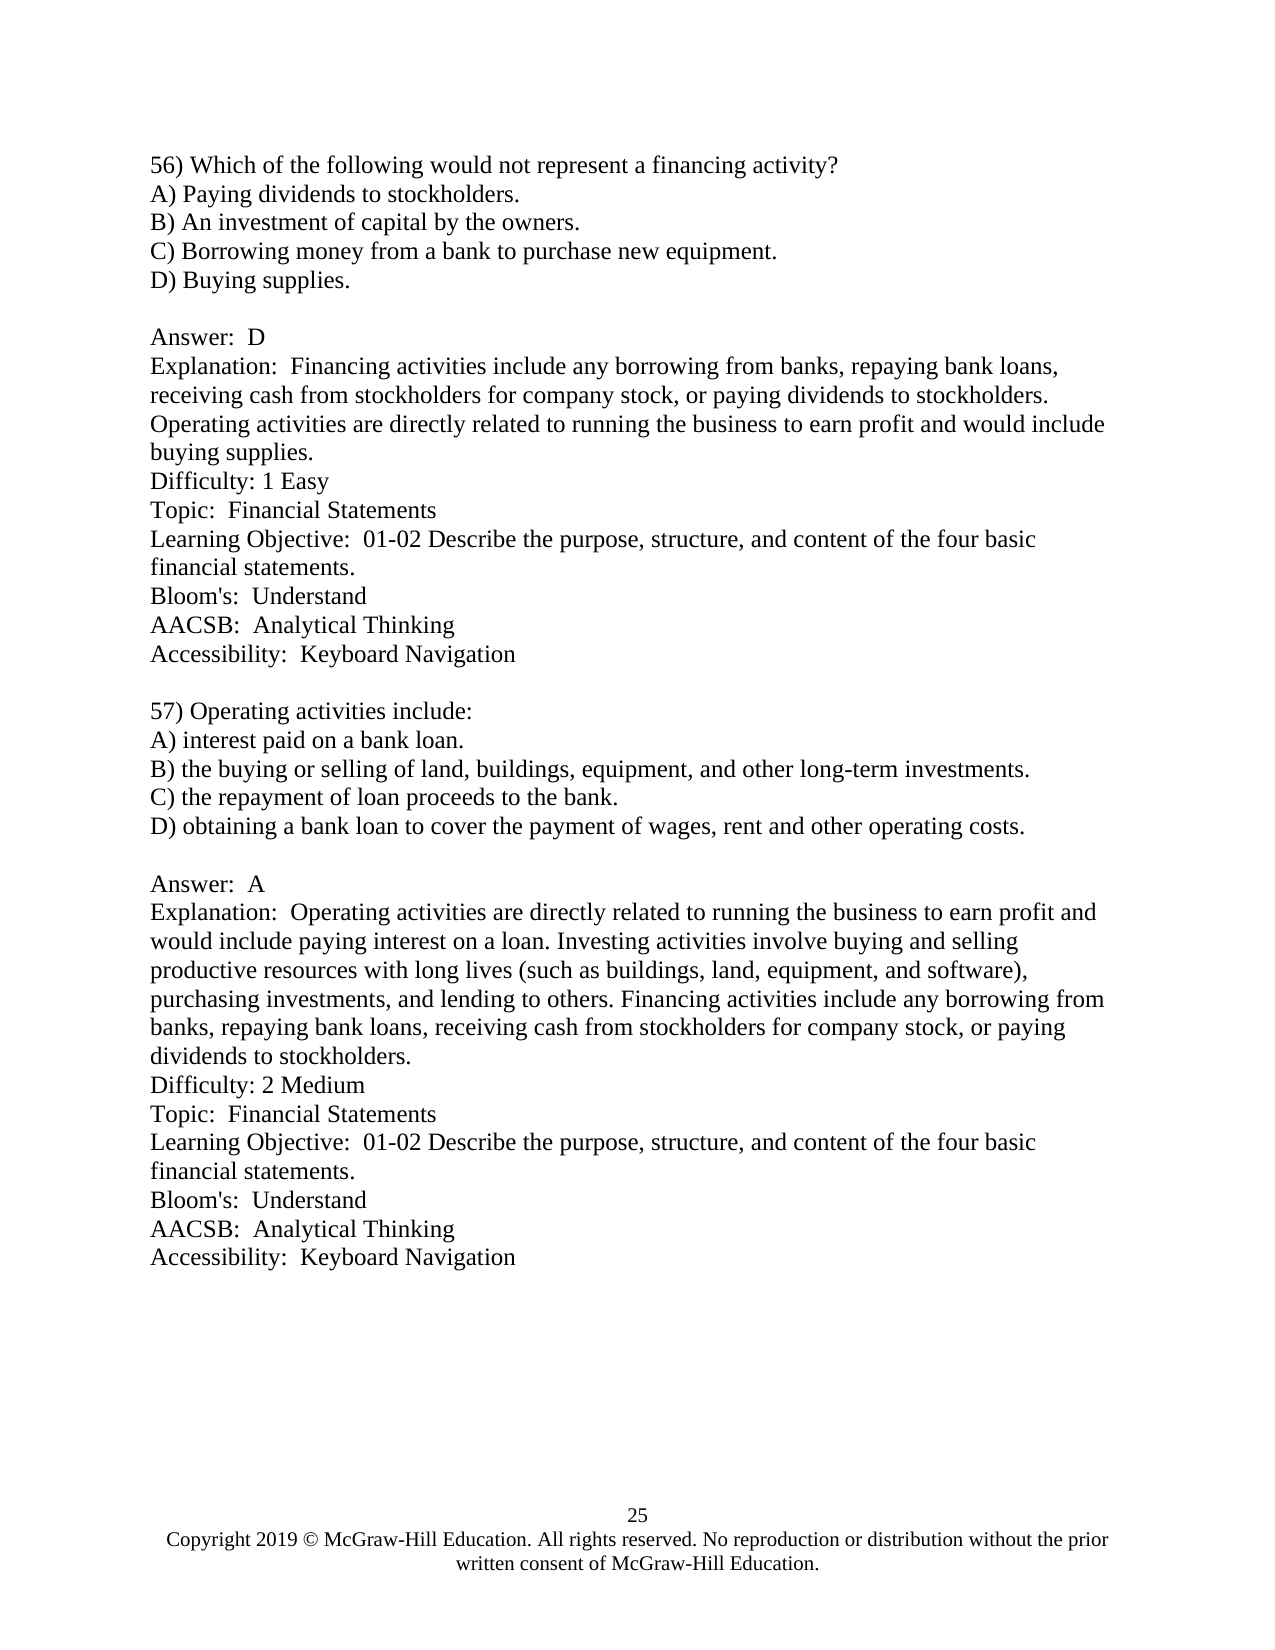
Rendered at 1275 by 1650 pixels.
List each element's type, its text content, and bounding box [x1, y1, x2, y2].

text Explanation: Financing activities include any borrowing from banks, repaying bank loans, receiving cash from stockholders for company stock, or paying dividends to stockholders. Operating activities are directly related to running the business to earn profit and would include buying supplies. [150, 351, 1125, 466]
text Difficulty: 2 Medium [150, 1070, 1125, 1099]
text D) Buying supplies. [150, 265, 1125, 294]
text Bloom's: Understand [150, 1185, 1125, 1214]
text Topic: Financial Statements [150, 1099, 1125, 1127]
text AACSB: Analytical Thinking [150, 1214, 1125, 1242]
text Topic: Financial Statements [150, 495, 1125, 524]
text AACSB: Analytical Thinking [150, 610, 1125, 639]
text Explanation: Operating activities are directly related to running the business to earn profit and would include paying interest on a loan. Investing activities involve buying and selling productive resources with long lives (such as buildings, land, equipment, and software), purchasing investments, and lending to others. Financing activities include any borrowing from banks, repaying bank loans, receiving cash from stockholders for company stock, or paying dividends to stockholders. [150, 897, 1125, 1070]
text C) the repayment of loan proceeds to the bank. [150, 782, 1125, 811]
text Accessibility: Keyboard Navigation [150, 1242, 1125, 1271]
text B) the buying or selling of land, buildings, equipment, and other long-term investments. [150, 754, 1125, 782]
text Difficulty: 1 Easy [150, 466, 1125, 495]
text A) interest paid on a bank loan. [150, 725, 1125, 754]
text Accessibility: Keyboard Navigation [150, 639, 1125, 667]
text 56) Which of the following would not represent a financing activity? [150, 150, 1125, 179]
text D) obtaining a bank loan to cover the payment of wages, rent and other operating costs. [150, 811, 1125, 840]
text A) Paying dividends to stockholders. [150, 179, 1125, 207]
text Answer: A [150, 869, 1125, 897]
text Answer: D [150, 322, 1125, 351]
text Learning Objective: 01-02 Describe the purpose, structure, and content of the four basic financial statements. [150, 1127, 1125, 1185]
text C) Borrowing money from a bank to purchase new equipment. [150, 236, 1125, 265]
text Learning Objective: 01-02 Describe the purpose, structure, and content of the four basic financial statements. [150, 524, 1125, 581]
text 57) Operating activities include: [150, 696, 1125, 725]
text B) An investment of capital by the owners. [150, 207, 1125, 236]
text Bloom's: Understand [150, 581, 1125, 610]
